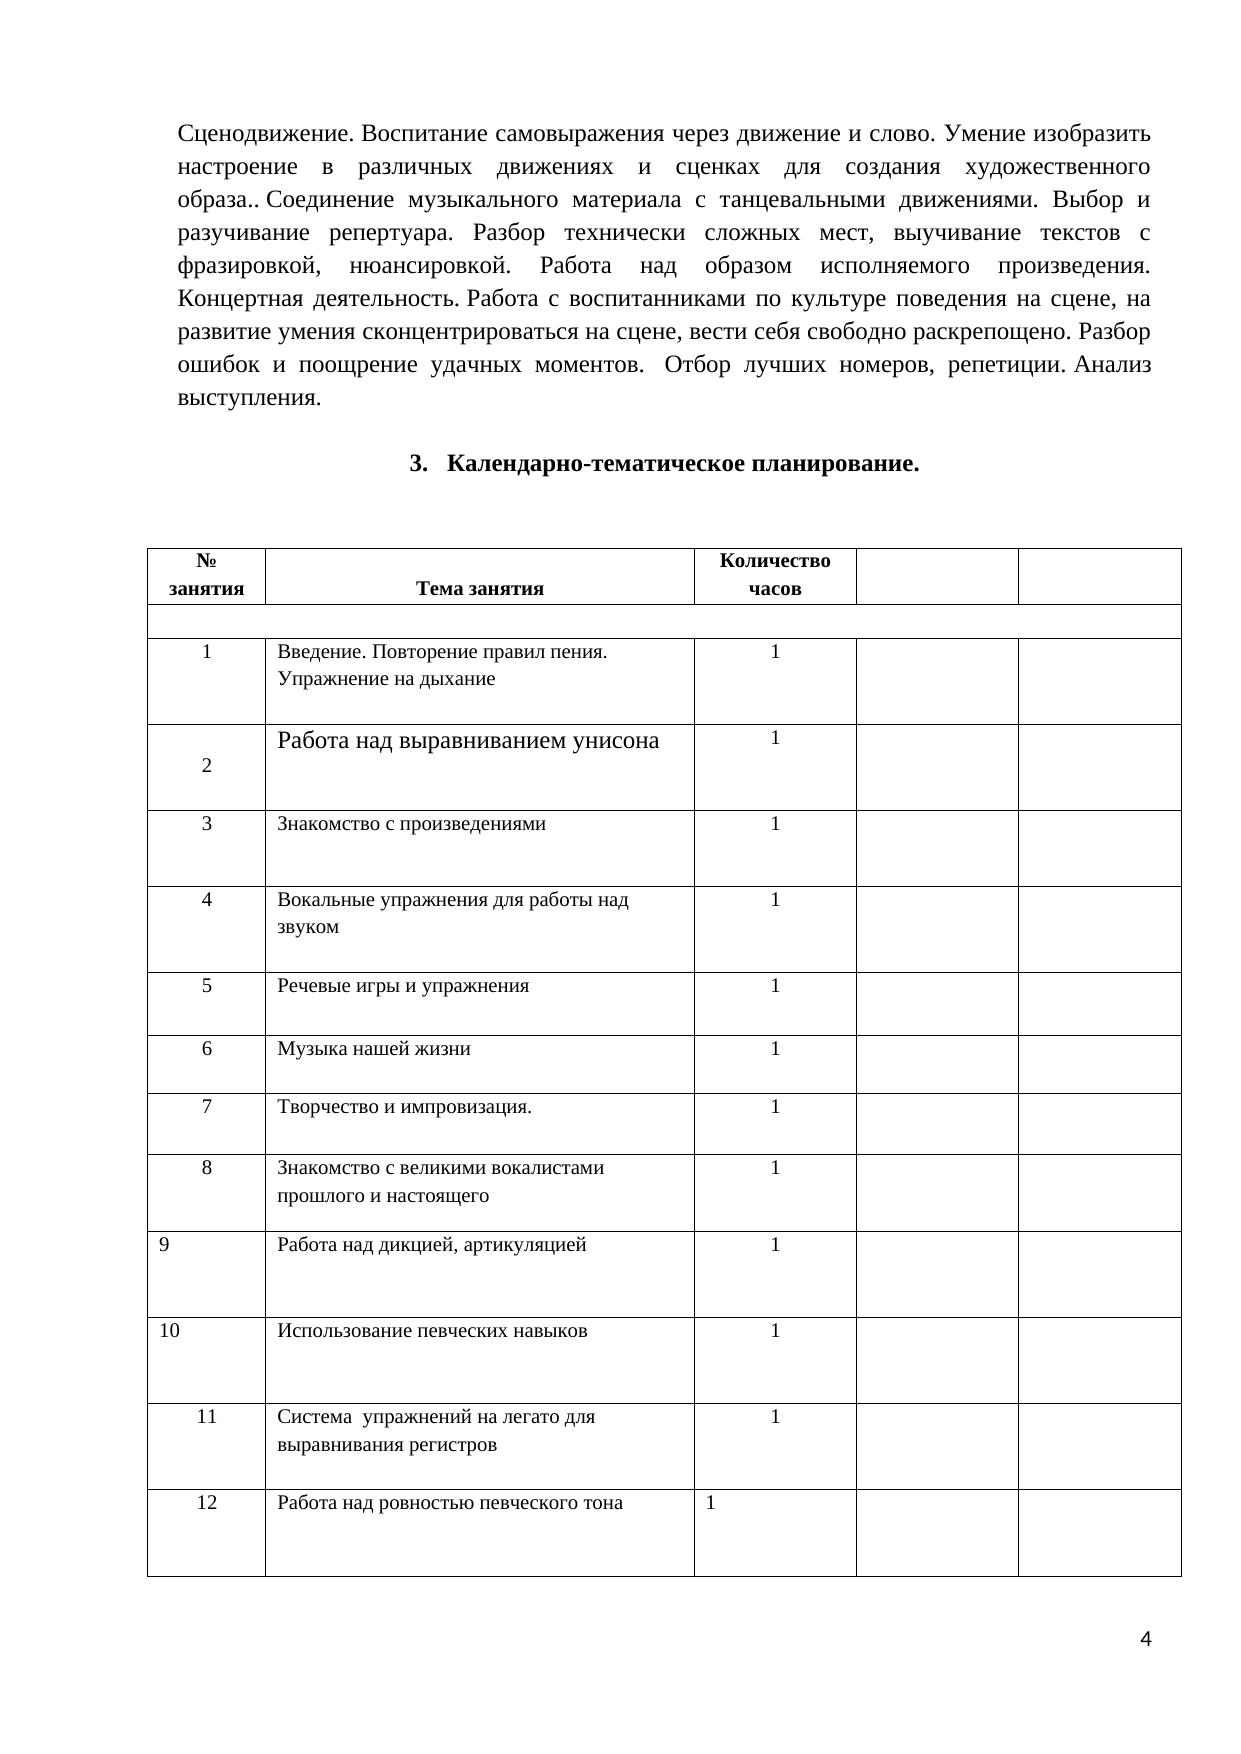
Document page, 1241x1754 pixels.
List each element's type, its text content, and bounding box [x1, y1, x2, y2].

table_cell 6 [148, 1036, 265, 1092]
table_cell [857, 887, 1018, 972]
table_cell 1 [695, 1155, 856, 1231]
table_cell 10 [148, 1318, 265, 1403]
table_cell Введение. Повторение правил пения. Упражнение на дыхание [266, 639, 694, 724]
table_cell [1019, 725, 1181, 810]
table_cell [1019, 1094, 1181, 1154]
table_cell 1 [148, 639, 265, 724]
table_cell Вокальные упражнения для работы над звуком [266, 887, 694, 972]
table_header [857, 549, 1018, 604]
table_header Количество часов [695, 549, 856, 604]
table_cell 5 [148, 973, 265, 1035]
table_cell 1 [695, 1036, 856, 1092]
table_cell [148, 605, 1181, 638]
table_cell 1 [695, 973, 856, 1035]
table_cell [1019, 1155, 1181, 1231]
table_cell Музыка нашей жизни [266, 1036, 694, 1092]
table_header Тема занятия [266, 549, 694, 604]
table_cell 1 [695, 1404, 856, 1489]
table_cell [857, 1318, 1018, 1403]
table_cell [1019, 1036, 1181, 1092]
table_cell [857, 1490, 1018, 1576]
table_cell [1019, 1490, 1181, 1576]
table_cell 4 [148, 887, 265, 972]
table_cell 1 [695, 1094, 856, 1154]
table_header [1019, 549, 1181, 604]
text 3. Календарно-тематическое планирование. [177, 448, 1152, 477]
table_cell 12 [148, 1490, 265, 1576]
table_header № занятия [148, 549, 265, 604]
table_cell Работа над выравниванием унисона [266, 725, 694, 810]
table_cell 1 [695, 811, 856, 886]
table_cell 3 [148, 811, 265, 886]
table_cell 9 [148, 1232, 265, 1317]
table_cell Работа над ровностью певческого тона [266, 1490, 694, 1576]
table_cell Использование певческих навыков [266, 1318, 694, 1403]
table_cell [1019, 1404, 1181, 1489]
table_cell 1 [695, 1318, 856, 1403]
table_cell [857, 1404, 1018, 1489]
table_cell [857, 973, 1018, 1035]
table_cell [857, 725, 1018, 810]
table_cell 1 [695, 639, 856, 724]
table_cell 8 [148, 1155, 265, 1231]
table_cell 1 [695, 887, 856, 972]
table_cell [1019, 1318, 1181, 1403]
table_cell [1019, 639, 1181, 724]
table_cell 7 [148, 1094, 265, 1154]
table_cell [1019, 887, 1181, 972]
table_cell [857, 1155, 1018, 1231]
table_cell Знакомство с великими вокалистами прошлого и настоящего [266, 1155, 694, 1231]
table_cell [857, 1232, 1018, 1317]
table_cell [857, 1094, 1018, 1154]
table_cell 1 [695, 725, 856, 810]
table_cell Речевые игры и упражнения [266, 973, 694, 1035]
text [177, 118, 1152, 411]
table_cell 11 [148, 1404, 265, 1489]
table_cell [1019, 973, 1181, 1035]
table_cell Работа над дикцией, артикуляцией [266, 1232, 694, 1317]
table_cell 1 [695, 1490, 856, 1576]
table_cell 2 [148, 725, 265, 810]
table_cell [1019, 811, 1181, 886]
table_cell Творчество и импровизация. [266, 1094, 694, 1154]
table_cell [857, 811, 1018, 886]
table_cell Система упражнений на легато для выравнивания регистров [266, 1404, 694, 1489]
table_cell Знакомство с произведениями [266, 811, 694, 886]
table_cell [1019, 1232, 1181, 1317]
table_cell [857, 639, 1018, 724]
table_cell 1 [695, 1232, 856, 1317]
table_cell [857, 1036, 1018, 1092]
